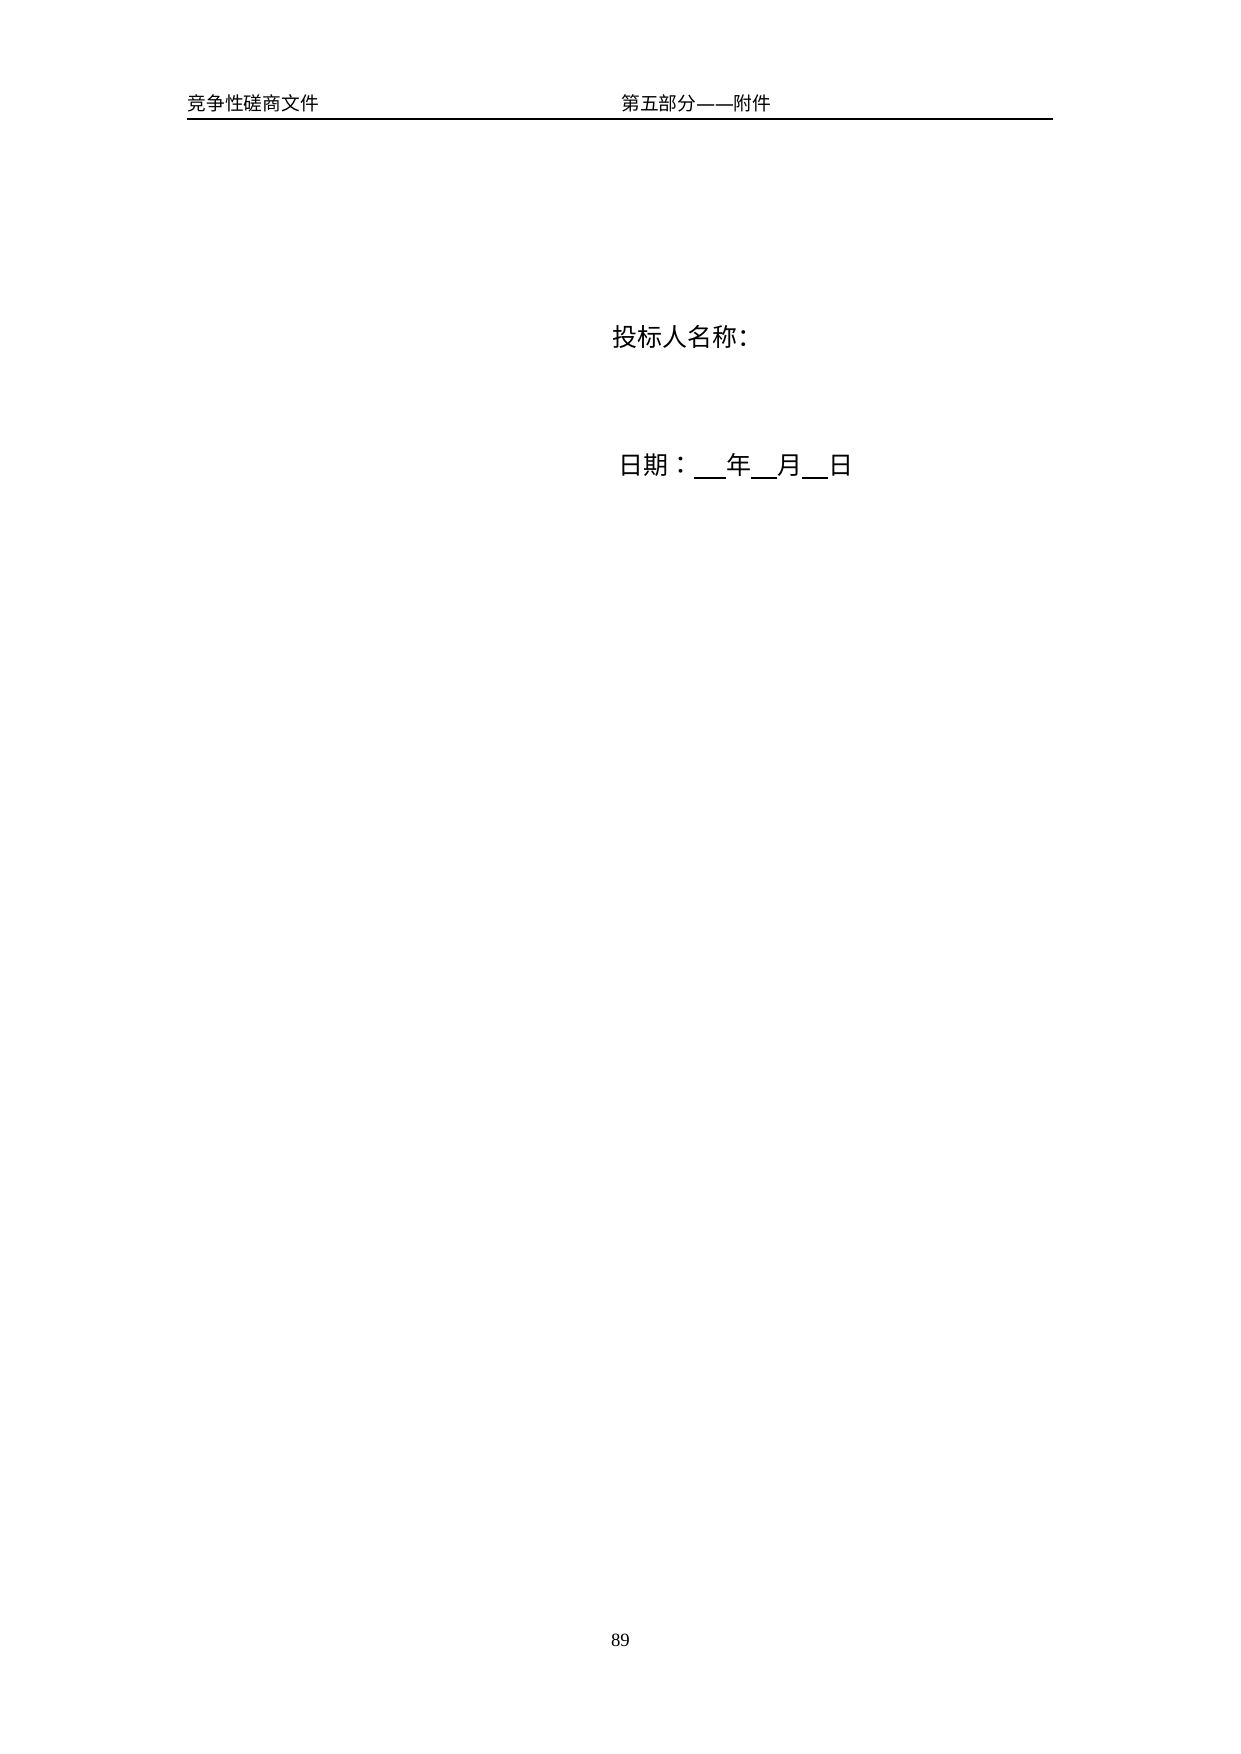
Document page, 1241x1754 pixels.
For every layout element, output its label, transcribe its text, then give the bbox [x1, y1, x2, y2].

text 投标人名称： [187, 303, 1053, 368]
list 日期： 年 月 日 [281, 433, 1053, 498]
